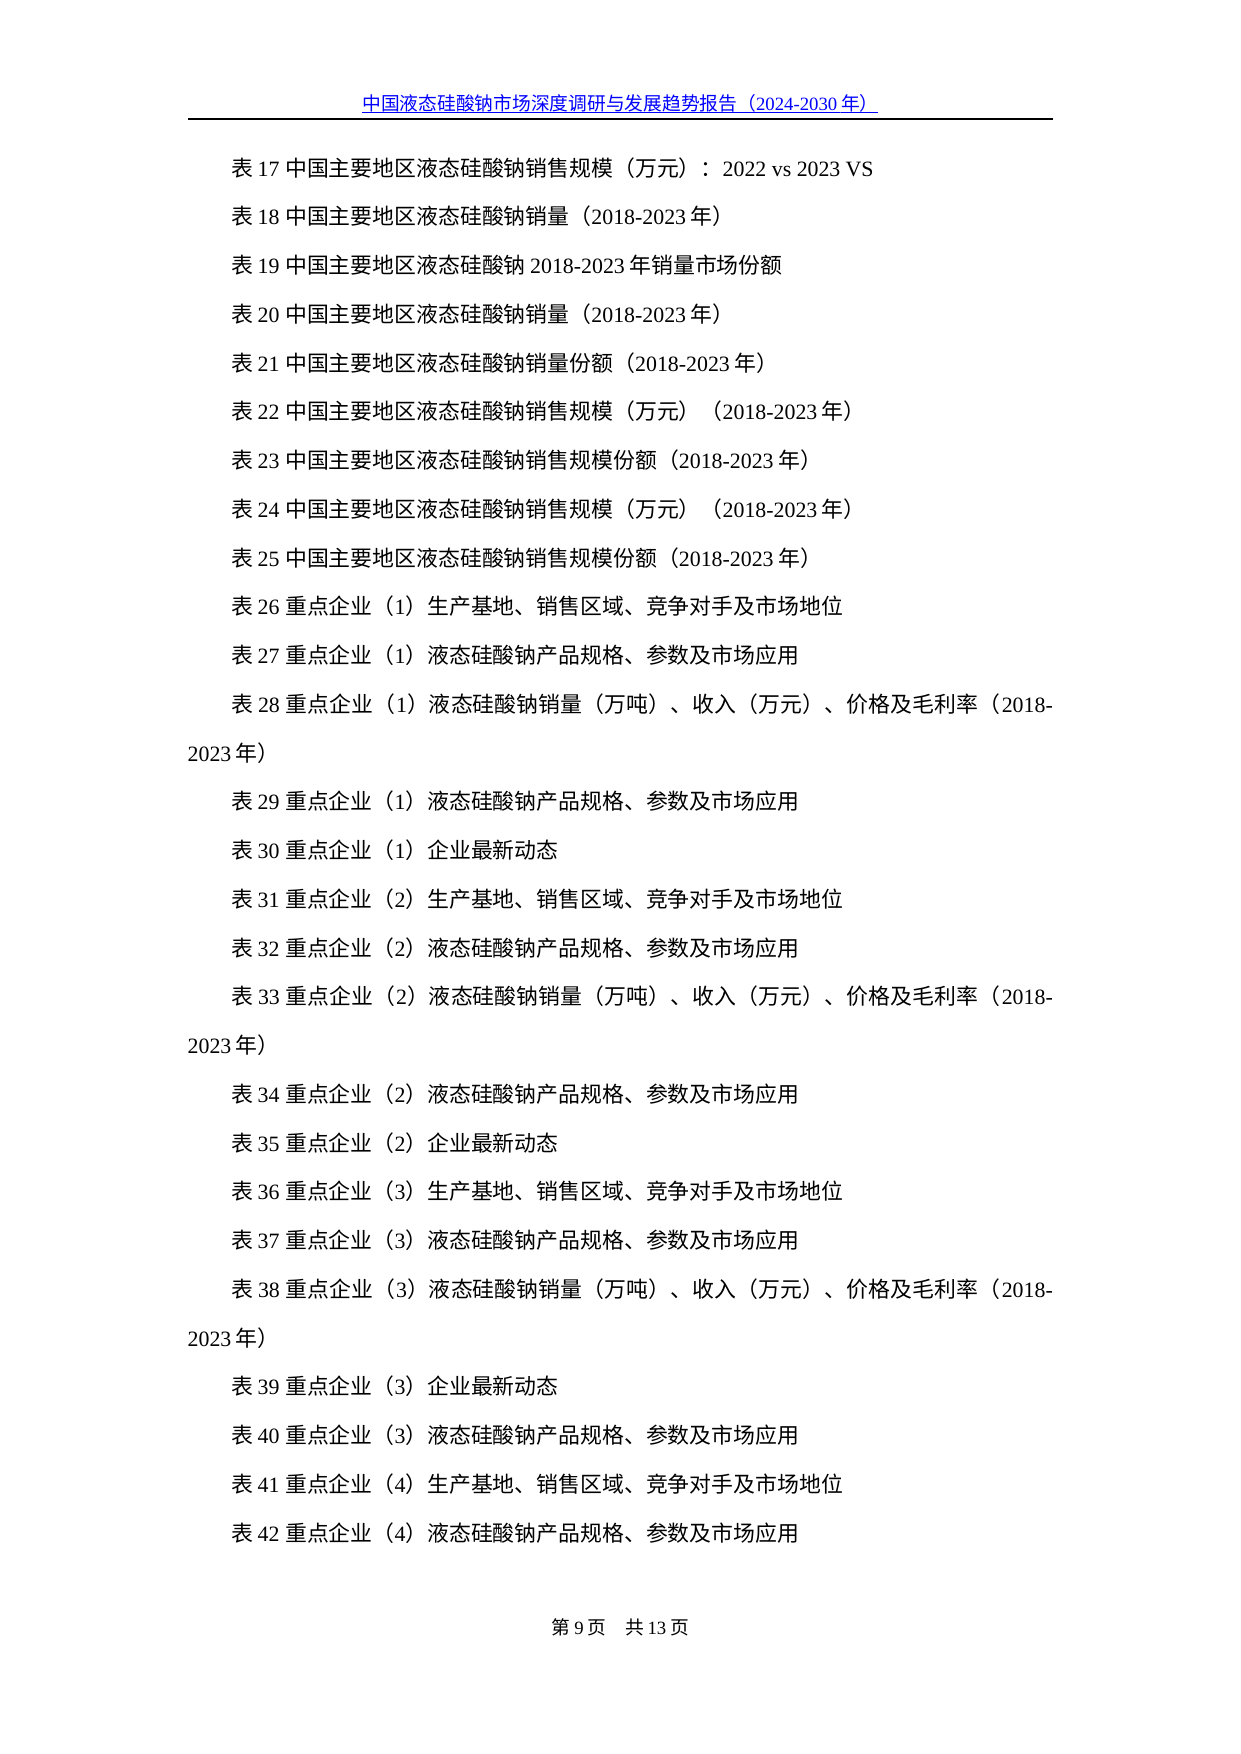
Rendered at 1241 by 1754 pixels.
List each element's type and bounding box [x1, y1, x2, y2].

text [187, 150, 1053, 1548]
